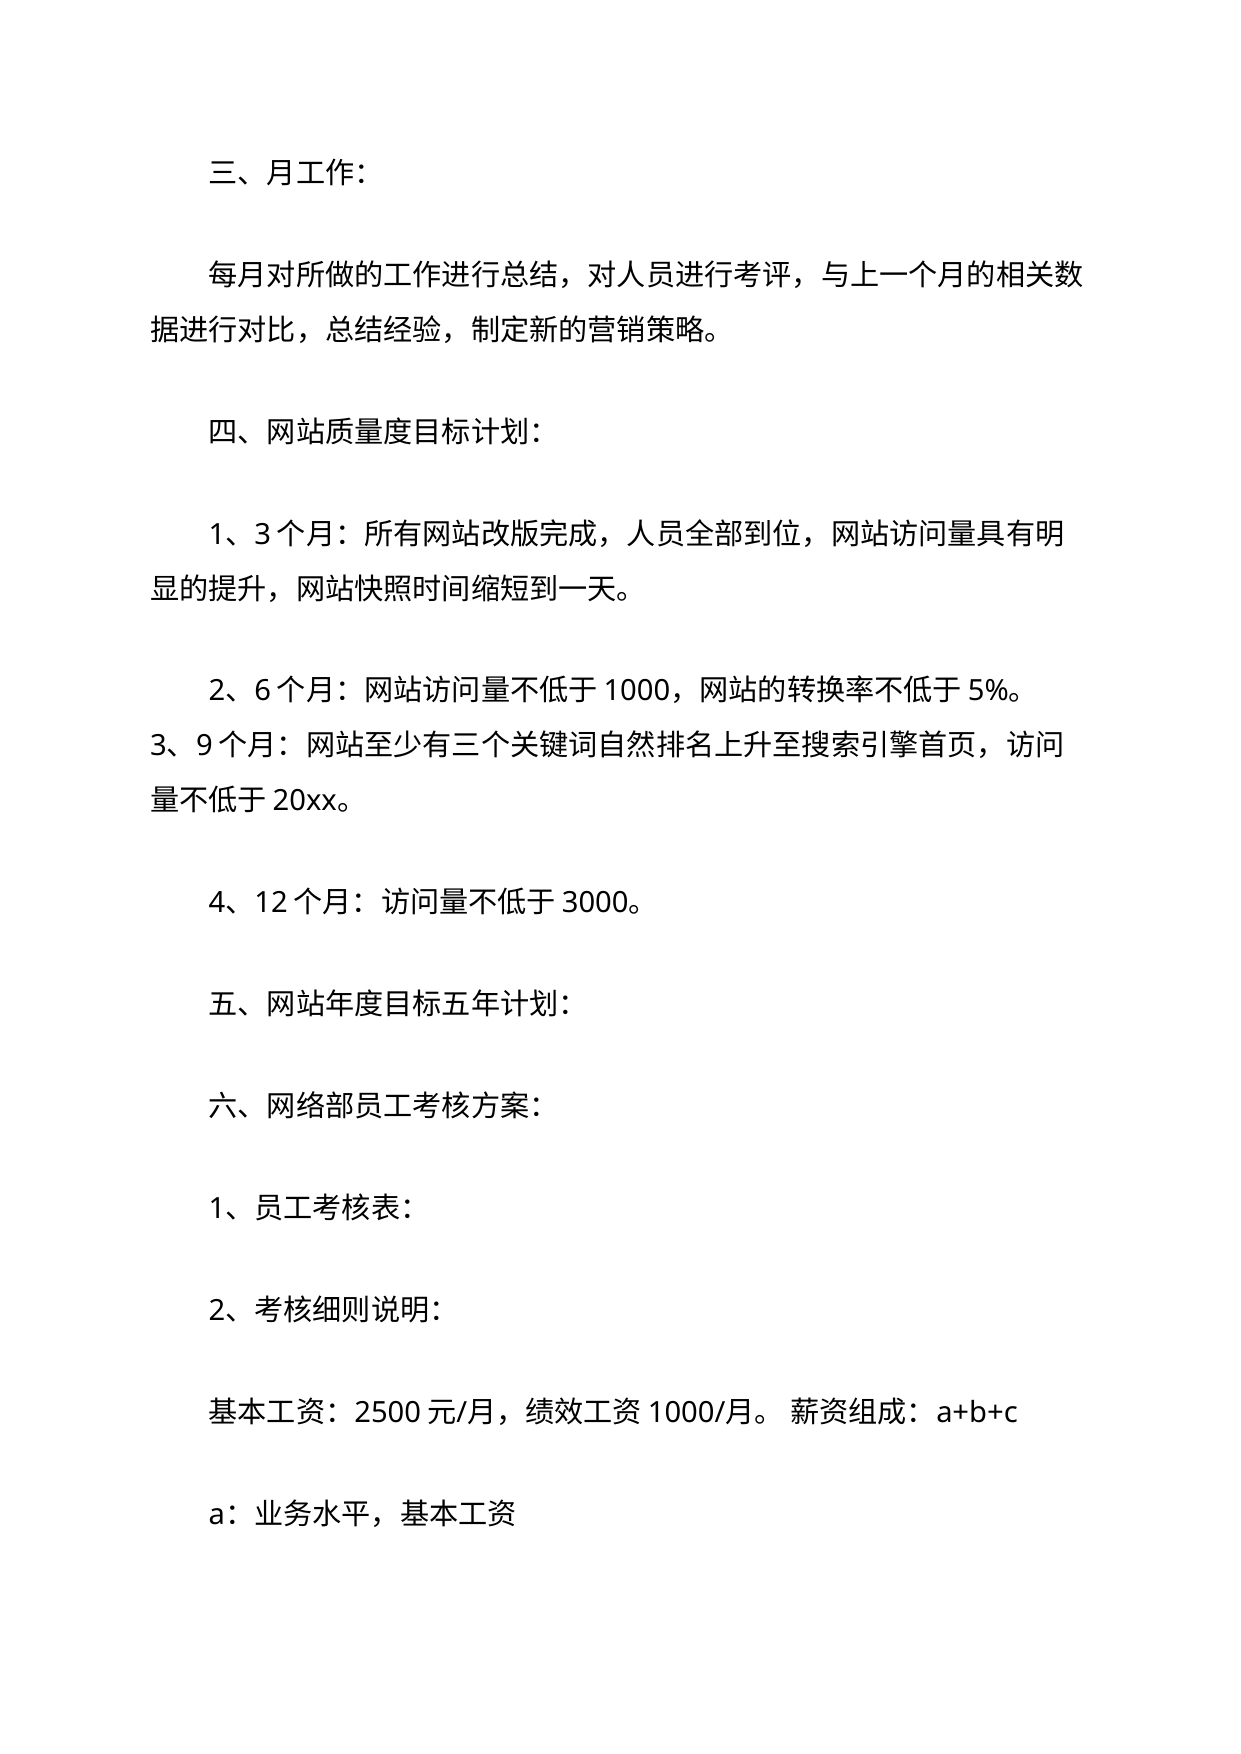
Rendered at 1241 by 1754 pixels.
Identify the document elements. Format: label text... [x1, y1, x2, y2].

text 基本工资：2500元/月，绩效工资1000/月。 薪资组成：a+b+c [150, 1388, 1090, 1431]
text 1、员工考核表： [150, 1184, 1090, 1227]
text 2、6个月：网站访问量不低于1000，网站的转换率不低于5%。 3、9个月：网站至少有三个关键词自然排名上升至搜索引擎首页，访问量不低于20xx。 [150, 667, 1090, 819]
text 2、考核细则说明： [150, 1286, 1090, 1329]
text 1、3个月：所有网站改版完成，人员全部到位，网站访问量具有明显的提升，网站快照时间缩短到一天。 [150, 510, 1090, 607]
text 4、12个月：访问量不低于3000。 [150, 879, 1090, 921]
text 四、网站质量度目标计划： [150, 408, 1090, 451]
text 六、网络部员工考核方案： [150, 1083, 1090, 1125]
text a：业务水平，基本工资 [150, 1490, 1090, 1533]
text 三、月工作： [150, 150, 1090, 192]
text 每月对所做的工作进行总结，对人员进行考评，与上一个月的相关数据进行对比，总结经验，制定新的营销策略。 [150, 252, 1090, 349]
text 五、网站年度目标五年计划： [150, 981, 1090, 1023]
